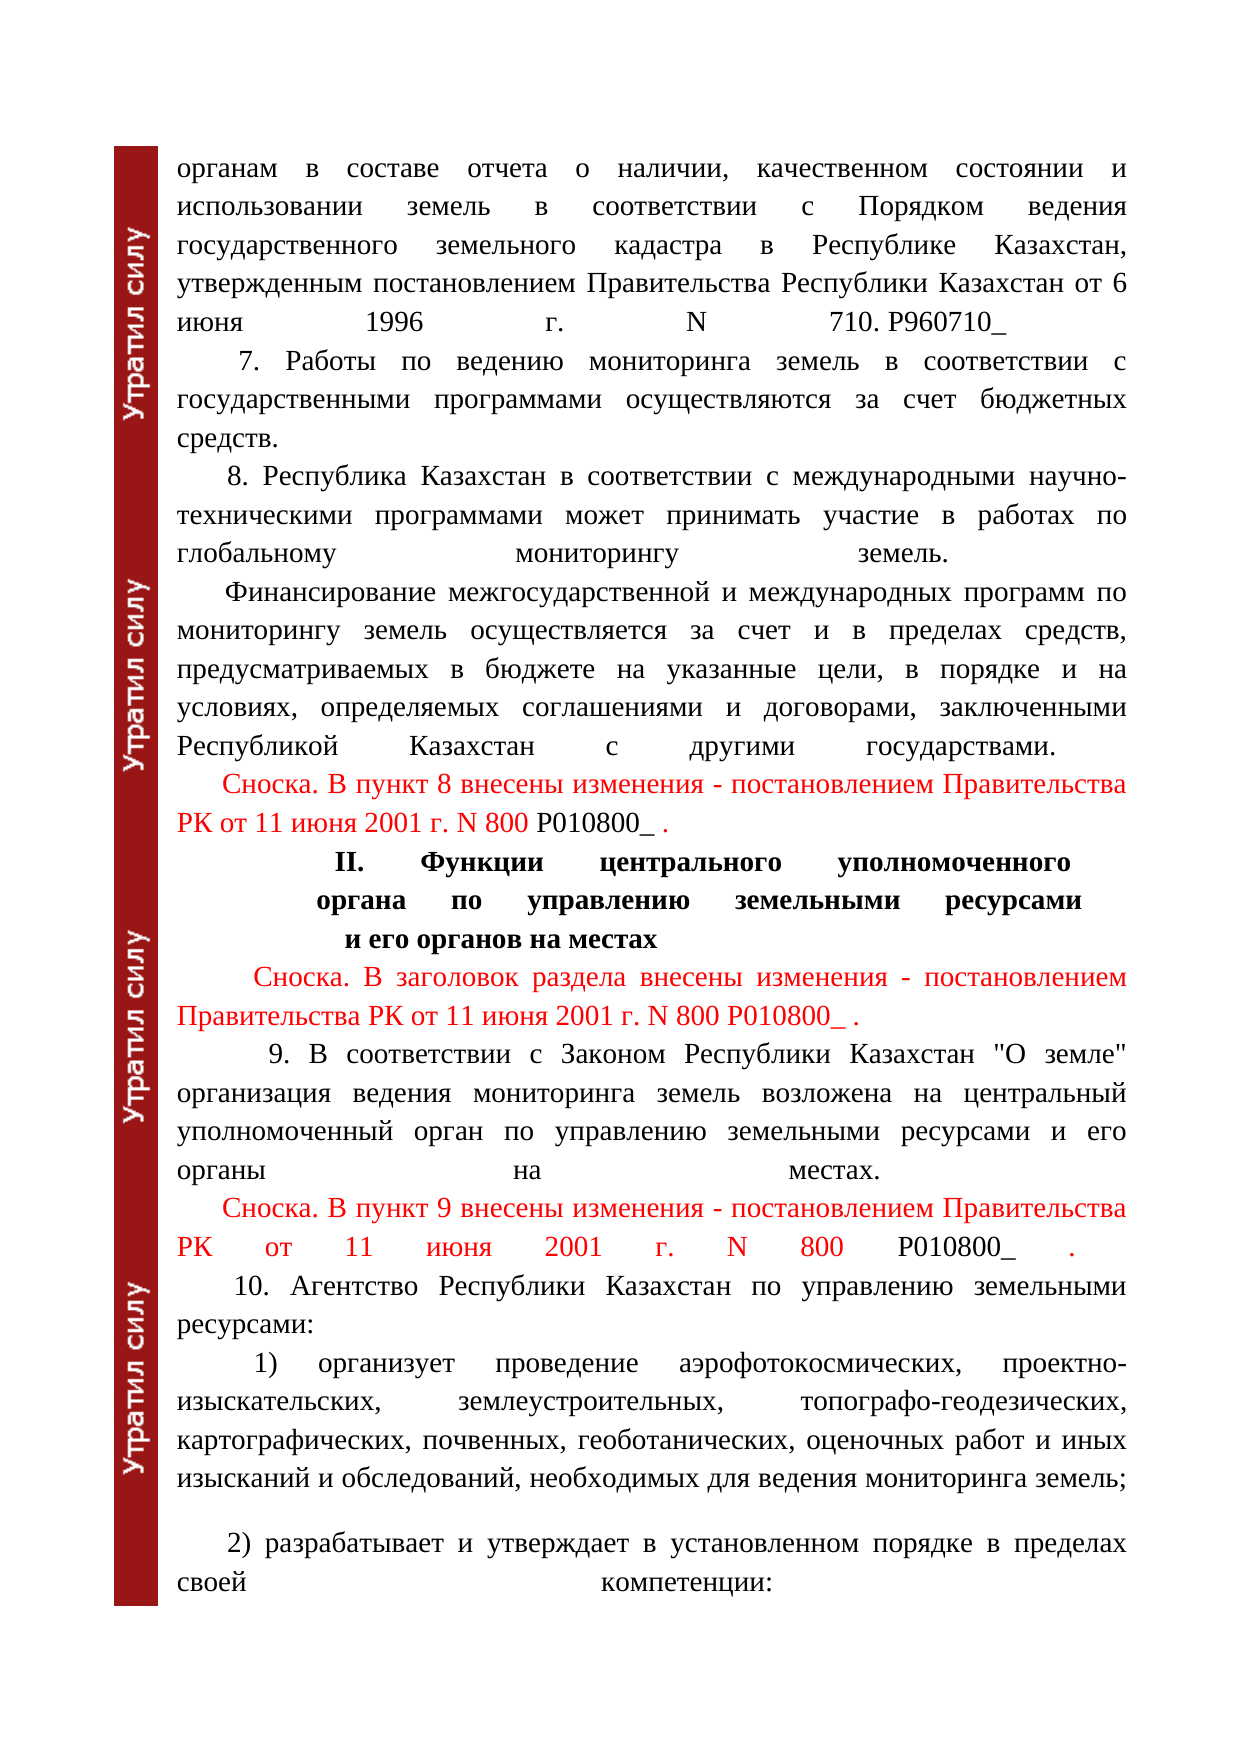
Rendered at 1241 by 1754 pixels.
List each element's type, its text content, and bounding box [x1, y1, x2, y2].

picture [114, 839, 158, 844]
picture [114, 146, 158, 150]
picture [114, 1597, 158, 1606]
picture [114, 954, 158, 959]
text II. Функции центрального уполномоченного органа по управлению земельными ресурсами и его органов на местах [112, 844, 1128, 954]
text Сноска. В заголовок раздела внесены изменения - постановлением Правительства РК от 11 июня 2001 г. N 800 P010800_ . [112, 959, 1128, 1031]
picture [114, 1031, 158, 1036]
